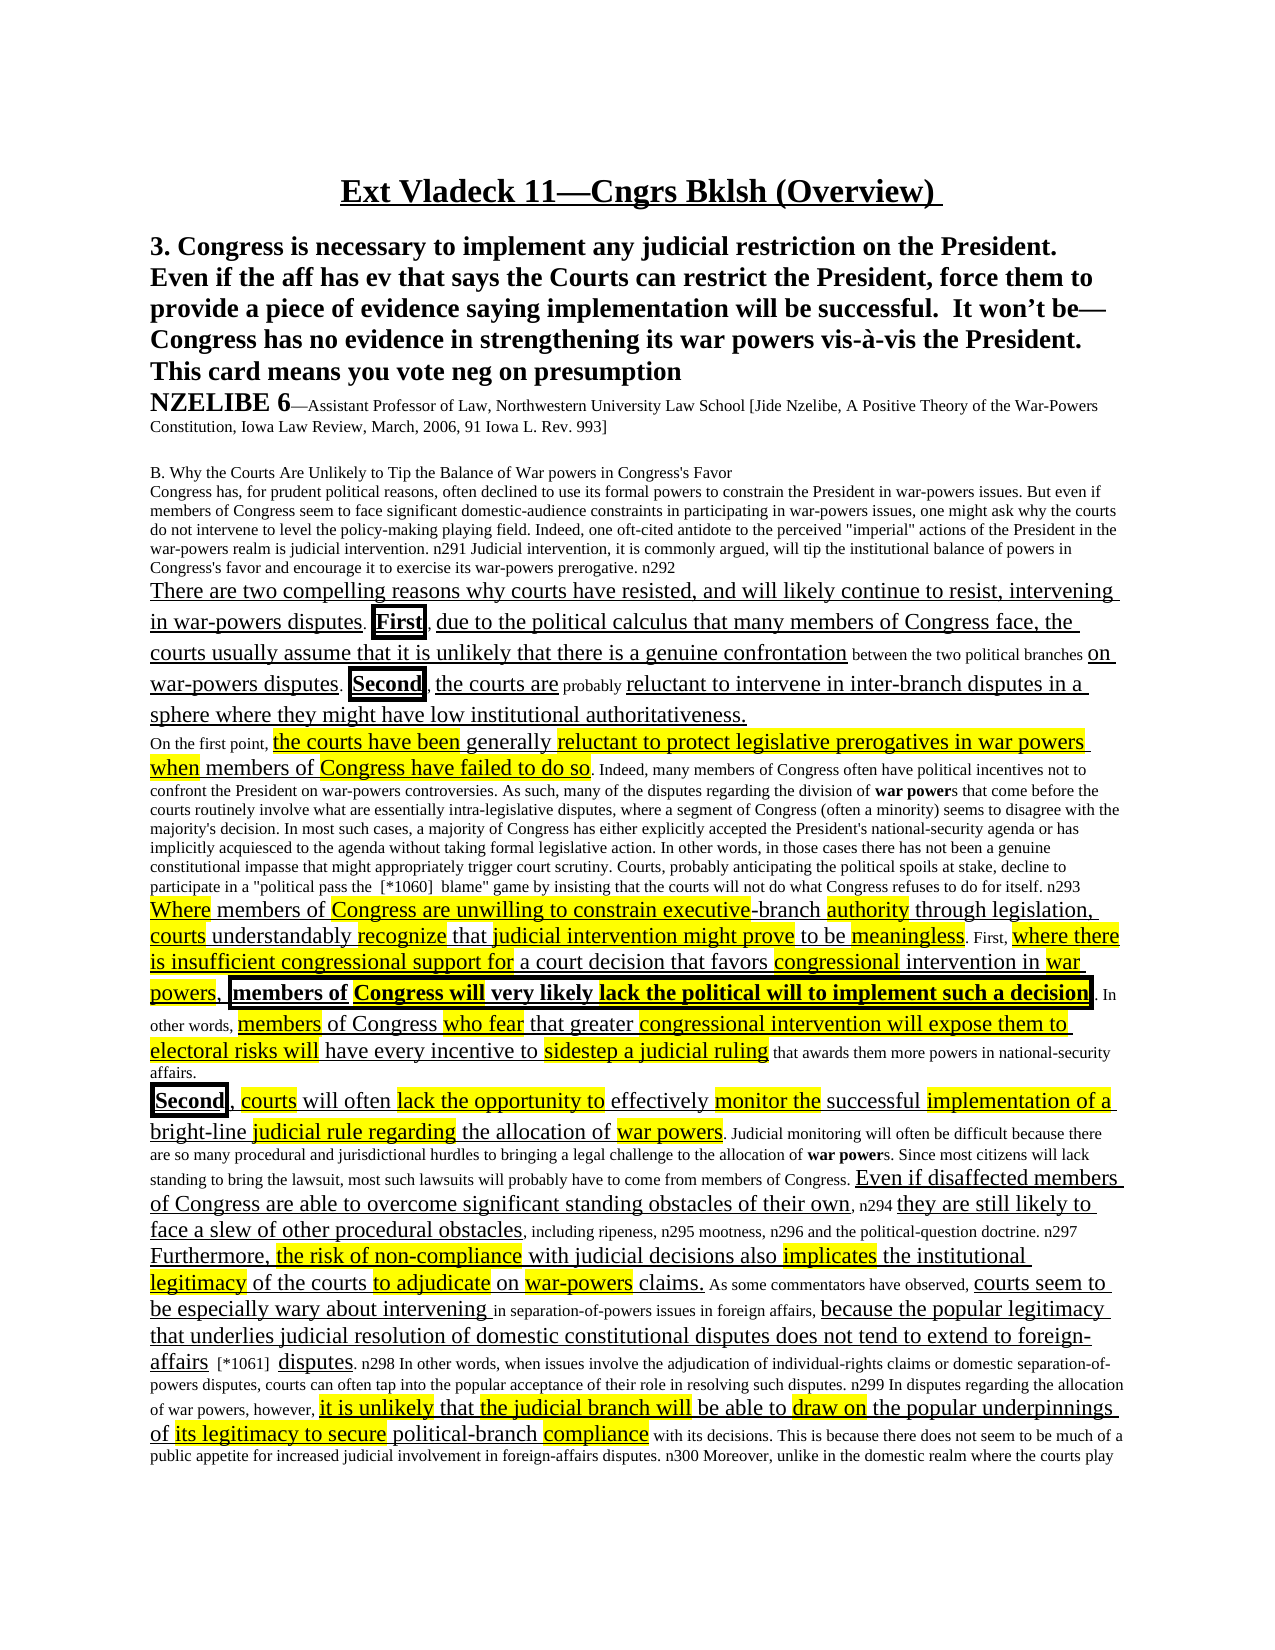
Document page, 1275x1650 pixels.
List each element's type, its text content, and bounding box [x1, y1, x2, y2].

text There are two compelling reasons why courts have resisted, and will likely continue to resist, intervening in war-powers disputes. First, due to the political calculus that many members of Congress face, the courts usually assume that it is unlikely that there is a genuine confrontation between the two political branches on war-powers disputes. Second, the courts are probably reluctant to intervene in inter-branch disputes in a sphere where they might have low institutional authoritativeness. [150, 577, 1125, 728]
subtitle Ext Vladeck 11—Cngrs Bklsh (Overview) [150, 171, 1125, 209]
text On the first point, the courts have been generally reluctant to protect legislative prerogatives in war powers when members of Congress have failed to do so. Indeed, many members of Congress often have political incentives not to confront the President on war-powers controversies. As such, many of the disputes regarding the division of war powers that come before the courts routinely involve what are essentially intra-legislative disputes, where a segment of Congress (often a minority) seems to disagree with the majority's decision. In most such cases, a majority of Congress has either explicitly accepted the President's national-security agenda or has implicitly acquiesced to the agenda without taking formal legislative action. In other words, in those cases there has not been a genuine constitutional impasse that might appropriately trigger court scrutiny. Courts, probably anticipating the political spoils at stake, decline to participate in a "political pass the [*1060] blame" game by insisting that the courts will not do what Congress refuses to do for itself. n293 [150, 728, 1125, 896]
text Second, courts will often lack the opportunity to effectively monitor the successful implementation of a bright-line judicial rule regarding the allocation of war powers. Judicial monitoring will often be difficult because there are so many procedural and jurisdictional hurdles to bringing a legal challenge to the allocation of war powers. Since most citizens will lack standing to bring the lawsuit, most such lawsuits will probably have to come from members of Congress. Even if disaffected members of Congress are able to overcome significant standing obstacles of their own, n294 they are still likely to face a slew of other procedural obstacles, including ripeness, n295 mootness, n296 and the political-question doctrine. n297 [150, 1082, 1125, 1243]
text NZELIBE 6—Assistant Professor of Law, Northwestern University Law School [Jide Nzelibe, A Positive Theory of the War-Powers Constitution, Iowa Law Review, March, 2006, 91 Iowa L. Rev. 993] [150, 386, 1125, 436]
text Congress has, for prudent political reasons, often declined to use its formal powers to constrain the President in war-powers issues. But even if members of Congress seem to face significant domestic-audience constraints in participating in war-powers issues, one might ask why the courts do not intervene to level the policy-making playing field. Indeed, one oft-cited antidote to the perceived "imperial" actions of the President in the war-powers realm is judicial intervention. n291 Judicial intervention, it is commonly argued, will tip the institutional balance of powers in Congress's favor and encourage it to exercise its war-powers prerogative. n292 [150, 482, 1125, 577]
text B. Why the Courts Are Unlikely to Tip the Balance of War powers in Congress's Favor [150, 462, 1125, 482]
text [150, 1243, 1125, 1465]
text Where members of Congress are unwilling to constrain executive-branch authority through legislation, courts understandably recognize that judicial intervention might prove to be meaningless. First, where there is insufficient congressional support for a court decision that favors congressional intervention in war powers, members of Congress will very likely lack the political will to implement such a decision. In other words, members of Congress who fear that greater congressional intervention will expose them to electoral risks will have every incentive to sidestep a judicial ruling that awards them more powers in national-security affairs. [150, 896, 1125, 1082]
subtitle 3. Congress is necessary to implement any judicial restriction on the President. Even if the aff has ev that says the Courts can restrict the President, force them to provide a piece of evidence saying implementation will be successful. It won’t be—Congress has no evidence in strengthening its war powers vis-à-vis the President. This card means you vote neg on presumption [150, 230, 1125, 386]
